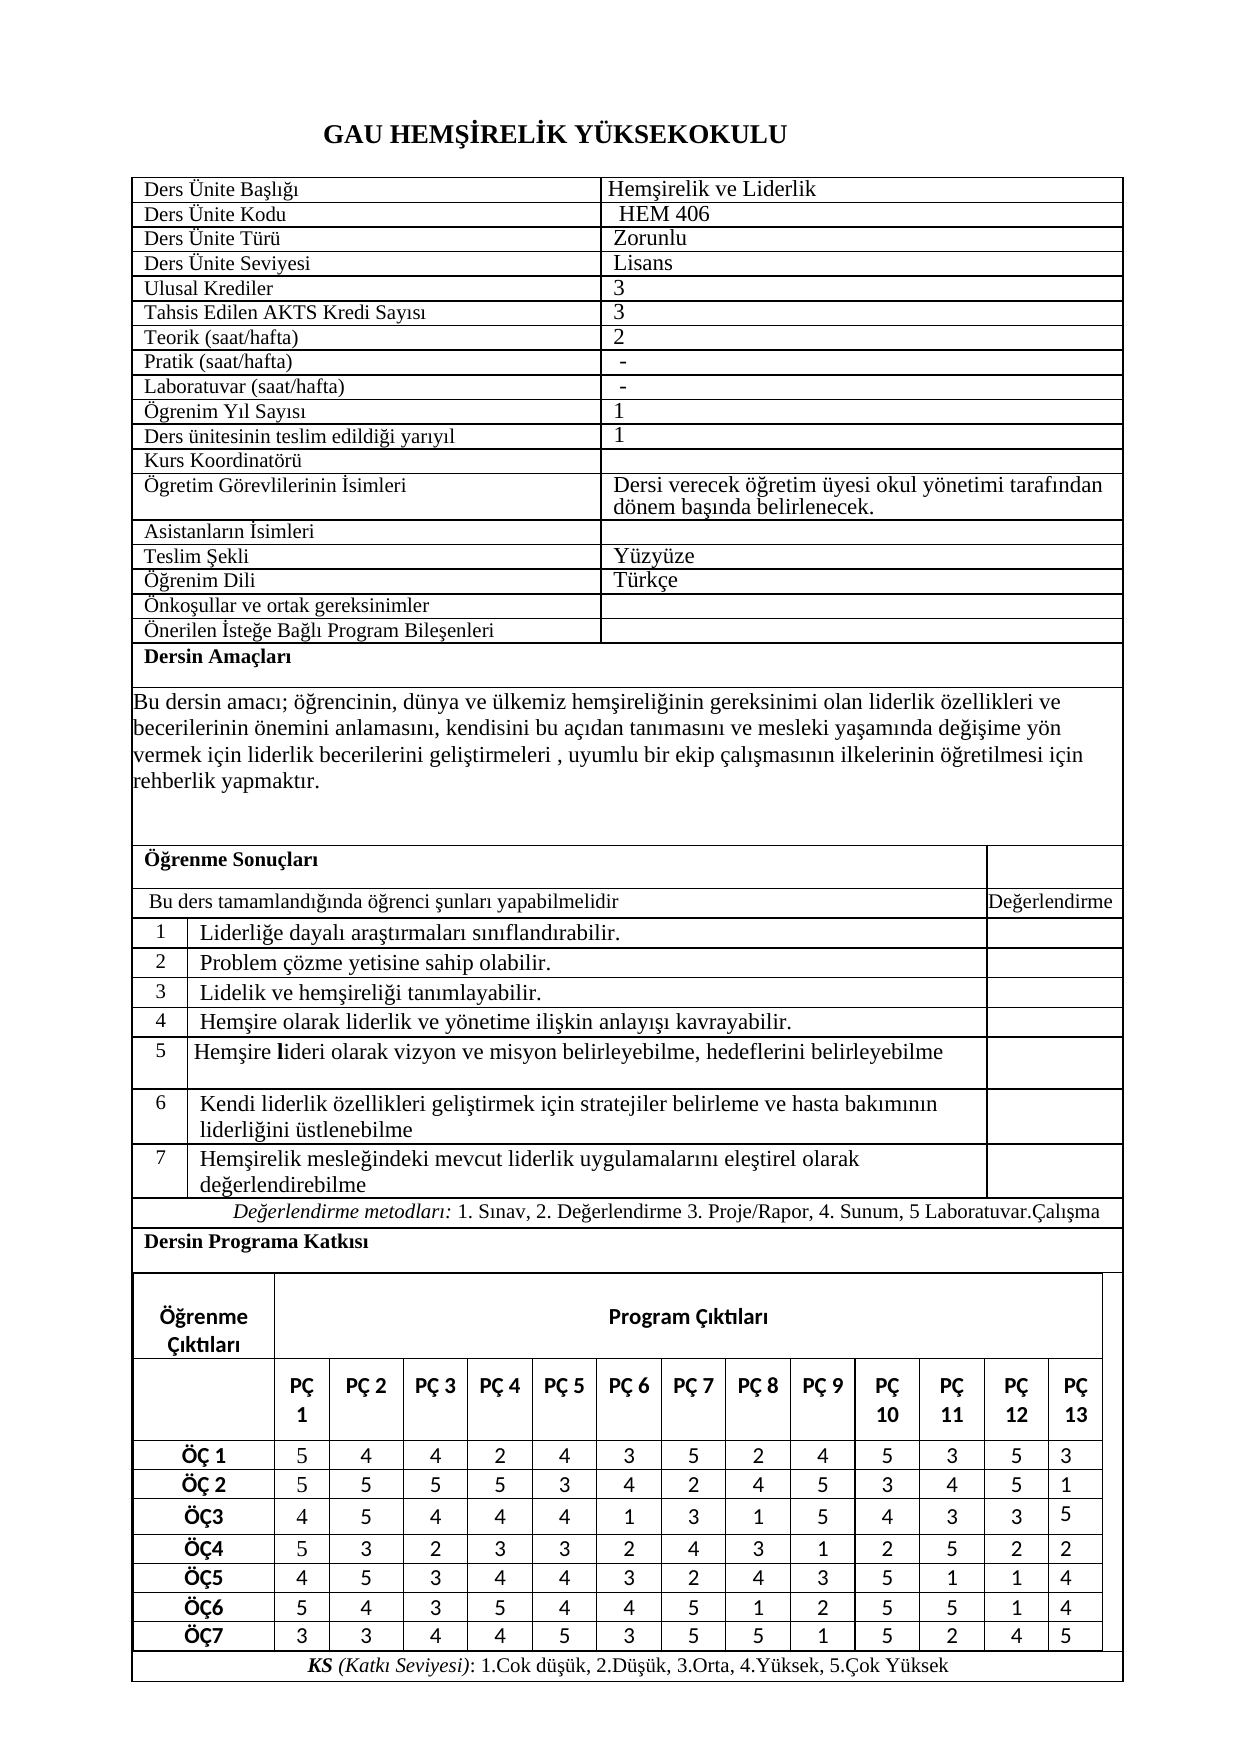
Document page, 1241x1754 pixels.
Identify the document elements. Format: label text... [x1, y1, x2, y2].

table_cell [726, 1499, 790, 1534]
table_cell [726, 1441, 790, 1469]
table_cell [988, 949, 1122, 977]
table_cell [533, 1564, 596, 1592]
table_cell [134, 1274, 274, 1358]
table_cell [533, 1470, 596, 1498]
table_cell [533, 1622, 596, 1650]
table_cell [985, 1564, 1048, 1592]
table_cell [920, 1470, 984, 1498]
table_cell [662, 1470, 725, 1498]
table_cell [597, 1470, 661, 1498]
table_cell [791, 1499, 854, 1534]
table_cell [662, 1622, 725, 1650]
table_cell [791, 1622, 854, 1650]
table_cell Ders Ünite Türü [133, 228, 600, 251]
table_cell Dersin Programa Katkısı [133, 1229, 1122, 1271]
table_cell [134, 1564, 274, 1592]
table_cell [726, 1622, 790, 1650]
table_cell Laboratuvar (saat/hafta) [133, 376, 600, 399]
table_cell [988, 919, 1122, 947]
table_cell [404, 1593, 467, 1621]
table_cell Bu dersin amacı; öğrencinin, dünya ve ülkemiz hemşireliğinin gereksinimi olan liderlik özellikleri ve becerilerinin önemini anlamasını, kendisini bu açıdan tanımasını ve mesleki yaşamında değişime yön vermek için liderlik becerilerini geliştirmeleri , uyumlu bir ekip çalışmasının ilkelerinin öğretilmesi için rehberlik yapmaktır. [133, 688, 1122, 845]
table_cell [275, 1470, 329, 1498]
table_cell [597, 1622, 661, 1650]
table_cell [404, 1564, 467, 1592]
table_cell [662, 1593, 725, 1621]
table_cell [404, 1499, 467, 1534]
table_cell [726, 1593, 790, 1621]
table_cell [404, 1470, 467, 1498]
table_header Ders Ünite Başlığı [133, 178, 600, 201]
table_cell [856, 1441, 919, 1469]
table_cell HEM 406 [602, 203, 1122, 226]
table_cell Önkoşullar ve ortak gereksinimler [133, 595, 600, 617]
table_cell [275, 1564, 329, 1592]
table_cell [726, 1470, 790, 1498]
table_cell [1049, 1499, 1102, 1534]
table_cell [533, 1499, 596, 1534]
table_cell [856, 1593, 919, 1621]
table_cell [985, 1359, 1048, 1440]
table_cell [856, 1359, 919, 1440]
table_cell [662, 1499, 725, 1534]
table_cell [468, 1470, 532, 1498]
table_cell 3 [602, 277, 1122, 300]
table_cell [134, 1470, 274, 1498]
table_cell [920, 1359, 984, 1440]
table_cell [1049, 1564, 1102, 1592]
table_cell 2 [133, 949, 187, 977]
table_cell [988, 1008, 1122, 1036]
table_cell [330, 1470, 403, 1498]
table_cell [275, 1593, 329, 1621]
table_cell [602, 450, 1122, 473]
table_cell Dersi verecek öğretim üyesi okul yönetimi tarafından dönem başında belirlenecek. [602, 474, 1122, 519]
table_cell 5 [133, 1038, 187, 1088]
table_cell [856, 1564, 919, 1592]
table_cell [275, 1535, 329, 1563]
table_cell [404, 1622, 467, 1650]
table_cell [1049, 1593, 1102, 1621]
table_cell 1 [602, 400, 1122, 423]
table_cell [1049, 1441, 1102, 1469]
table_cell [468, 1593, 532, 1621]
table_cell 1 [133, 919, 187, 947]
table_cell Ögrenim Yıl Sayısı [133, 400, 600, 423]
table_cell [985, 1470, 1048, 1498]
table_cell Teorik (saat/hafta) [133, 326, 600, 349]
table_cell [985, 1535, 1048, 1563]
table_cell [988, 1145, 1122, 1197]
table_cell [1103, 1273, 1122, 1651]
table_cell [662, 1564, 725, 1592]
table_cell 6 [133, 1090, 187, 1143]
table_cell [330, 1535, 403, 1563]
table_cell [597, 1593, 661, 1621]
table_cell [134, 1441, 274, 1469]
table_cell [791, 1359, 854, 1440]
table_cell [134, 1499, 274, 1534]
table_cell - [602, 351, 1122, 374]
table_cell Ders Ünite Kodu [133, 203, 600, 226]
table_cell [468, 1622, 532, 1650]
table_cell [985, 1499, 1048, 1534]
table_cell - [602, 376, 1122, 399]
table_cell Tahsis Edilen AKTS Kredi Sayısı [133, 302, 600, 325]
table_cell [662, 1535, 725, 1563]
table_cell [275, 1622, 329, 1650]
table_cell [597, 1499, 661, 1534]
table_cell Teslim Şekli [133, 545, 600, 568]
table_cell Bu ders tamamlandığında öğrenci şunları yapabilmelidir [133, 889, 986, 917]
table_cell Pratik (saat/hafta) [133, 351, 600, 374]
table_cell [330, 1441, 403, 1469]
table_cell [985, 1593, 1048, 1621]
table_cell [662, 1359, 725, 1440]
table_header Hemşirelik ve Liderlik [602, 178, 1122, 201]
table_cell [726, 1535, 790, 1563]
table_cell [726, 1564, 790, 1592]
table_cell Lisans [602, 252, 1122, 275]
table_cell [597, 1441, 661, 1469]
table_cell [330, 1622, 403, 1650]
table_cell [988, 1090, 1122, 1143]
table_cell [856, 1499, 919, 1534]
table_cell Zorunlu [602, 228, 1122, 251]
table_cell [988, 1038, 1122, 1088]
table_cell [1049, 1535, 1102, 1563]
table_cell [134, 1593, 274, 1621]
table_cell [1049, 1359, 1102, 1440]
table_cell [134, 1622, 274, 1650]
table_cell 3 [602, 302, 1122, 325]
text GAU HEMŞİRELİK YÜKSEKOKULU [194, 119, 791, 150]
table_cell [920, 1499, 984, 1534]
table_cell [791, 1564, 854, 1592]
table_cell 7 [133, 1145, 187, 1197]
table_cell [533, 1535, 596, 1563]
table_cell Kurs Koordinatörü [133, 450, 600, 473]
table_cell [791, 1441, 854, 1469]
table_cell Ders ünitesinin teslim edildiği yarıyıl [133, 425, 600, 448]
table_cell Öğrenme Sonuçları [133, 846, 986, 888]
table_cell [726, 1359, 790, 1440]
table_cell [920, 1535, 984, 1563]
table_cell [468, 1441, 532, 1469]
table_cell [468, 1499, 532, 1534]
table_cell [533, 1359, 596, 1440]
table_cell [134, 1535, 274, 1563]
table_cell Türkçe [602, 570, 1122, 593]
table_cell [330, 1499, 403, 1534]
table_cell Lidelik ve hemşireliği tanımlayabilir. [188, 978, 986, 1006]
table_cell [856, 1535, 919, 1563]
table_cell [533, 1593, 596, 1621]
table_cell [920, 1593, 984, 1621]
table_cell 3 [133, 978, 187, 1006]
table_cell [468, 1564, 532, 1592]
table_cell [330, 1593, 403, 1621]
table_cell [330, 1359, 403, 1440]
table_cell [468, 1359, 532, 1440]
table_cell [597, 1535, 661, 1563]
table_cell [602, 619, 1122, 642]
table_cell [404, 1359, 467, 1440]
table_cell Asistanların İsimleri [133, 521, 600, 544]
table_cell [404, 1441, 467, 1469]
table_cell [856, 1470, 919, 1498]
table_cell Yüzyüze [602, 545, 1122, 568]
table_cell Dersin Amaçları [133, 644, 1122, 686]
table_cell [275, 1359, 329, 1440]
table_cell [988, 978, 1122, 1006]
table_cell [597, 1359, 661, 1440]
table_cell 4 [133, 1008, 187, 1036]
table_cell Ders Ünite Seviyesi [133, 252, 600, 275]
table_cell [533, 1441, 596, 1469]
table_cell Değerlendirme [988, 889, 1122, 917]
table_cell [985, 1441, 1048, 1469]
table_cell [404, 1535, 467, 1563]
table_cell [275, 1441, 329, 1469]
table_cell [134, 1359, 274, 1440]
table_cell [920, 1622, 984, 1650]
table_cell Hemşire lideri olarak vizyon ve misyon belirleyebilme, hedeflerini belirleyebilme [188, 1038, 986, 1088]
table_cell [988, 846, 1122, 888]
table_cell Ögretim Görevlilerinin İsimleri [133, 474, 600, 519]
table_cell [275, 1274, 1102, 1358]
table_cell Hemşire olarak liderlik ve yönetime ilişkin anlayışı kavrayabilir. [188, 1008, 986, 1036]
table_cell [602, 595, 1122, 617]
table_cell [920, 1564, 984, 1592]
table_cell [791, 1470, 854, 1498]
table_cell [791, 1535, 854, 1563]
table_cell Liderliğe dayalı araştırmaları sınıflandırabilir. [188, 919, 986, 947]
table_cell 2 [602, 326, 1122, 349]
table_cell [1049, 1470, 1102, 1498]
table_cell [985, 1622, 1048, 1650]
table_cell [275, 1499, 329, 1534]
table_cell Değerlendirme metodları: 1. Sınav, 2. Değerlendirme 3. Proje/Rapor, 4. Sunum, 5 Laboratuvar.Çalışma [133, 1199, 1122, 1227]
table_cell [856, 1622, 919, 1650]
table_cell [602, 521, 1122, 544]
table_cell Önerilen İsteğe Bağlı Program Bileşenleri [133, 619, 600, 642]
table_cell Ulusal Krediler [133, 277, 600, 300]
table_cell [662, 1441, 725, 1469]
table_cell Kendi liderlik özellikleri geliştirmek için stratejiler belirleme ve hasta bakımının liderliğini üstlenebilme [188, 1090, 986, 1143]
table_cell 1 [602, 425, 1122, 448]
table_cell Öğrenim Dili [133, 570, 600, 593]
table_cell Problem çözme yetisine sahip olabilir. [188, 949, 986, 977]
table_cell [1049, 1622, 1102, 1650]
table_cell [920, 1441, 984, 1469]
table_cell [468, 1535, 532, 1563]
table_cell [597, 1564, 661, 1592]
table_cell [791, 1593, 854, 1621]
table_cell KS (Katkı Seviyesi): 1.Cok düşük, 2.Düşük, 3.Orta, 4.Yüksek, 5.Çok Yüksek [133, 1652, 1122, 1681]
table_cell Hemşirelik mesleğindeki mevcut liderlik uygulamalarını eleştirel olarak değerlendirebilme [188, 1145, 986, 1197]
table_cell [330, 1564, 403, 1592]
